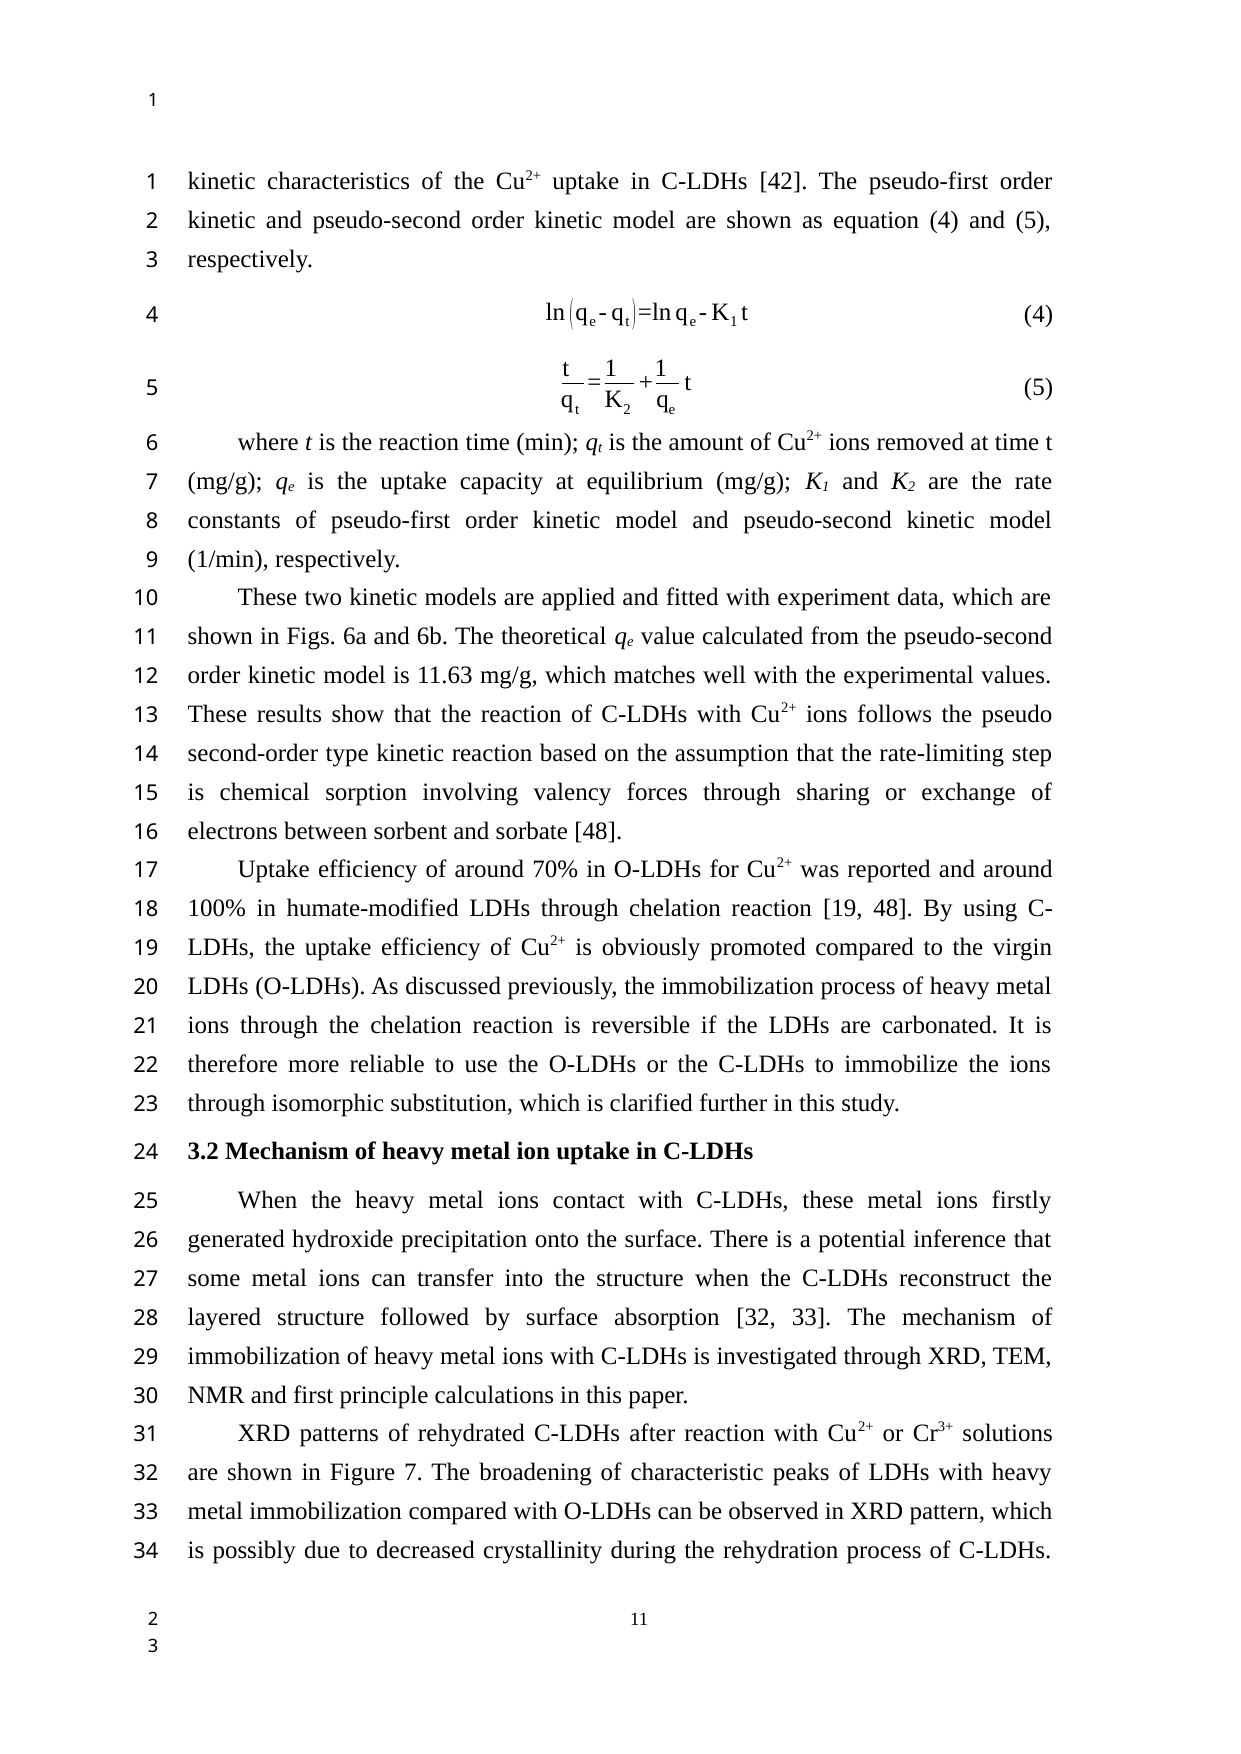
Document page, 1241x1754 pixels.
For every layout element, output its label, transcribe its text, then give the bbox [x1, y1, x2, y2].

subtitle 3.2 Mechanism of heavy metal ion uptake in C-LDHs [187, 1134, 1053, 1168]
text (5) [187, 352, 1053, 420]
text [187, 164, 1053, 276]
text Uptake efficiency of around 70% in O-LDHs for Cu2+ was reported and around 100% in humate-modified LDHs through chelation reaction [19, 48]. By using C-LDHs, the uptake efficiency of Cu2+ is obviously promoted compared to the virgin LDHs (O-LDHs). As discussed previously, the immobilization process of heavy metal ions through the chelation reaction is reversible if the LDHs are carbonated. It is therefore more reliable to use the O-LDHs or the C-LDHs to immobilize the ions through isomorphic substitution, which is clarified further in this study. [187, 851, 1053, 1119]
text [187, 1416, 1053, 1566]
text When the heavy metal ions contact with C-LDHs, these metal ions firstly generated hydroxide precipitation onto the surface. There is a potential inference that some metal ions can transfer into the structure when the C-LDHs reconstruct the layered structure followed by surface absorption [32, 33]. The mechanism of immobilization of heavy metal ions with C-LDHs is investigated through XRD, TEM, NMR and first principle calculations in this paper. [187, 1182, 1053, 1411]
text where t is the reaction time (min); qt is the amount of Cu2+ ions removed at time t (mg/g); qe is the uptake capacity at equilibrium (mg/g); K1 and K2 are the rate constants of pseudo-first order kinetic model and pseudo-second kinetic model (1/min), respectively. [187, 424, 1053, 575]
text (4) [187, 280, 1053, 348]
text These two kinetic models are applied and fitted with experiment data, which are shown in Figs. 6a and 6b. The theoretical qe value calculated from the pseudo-second order kinetic model is 11.63 mg/g, which matches well with the experimental values. These results show that the reaction of C-LDHs with Cu2+ ions follows the pseudo second-order type kinetic reaction based on the assumption that the rate-limiting step is chemical sorption involving valency forces through sharing or exchange of electrons between sorbent and sorbate [48]. [187, 579, 1053, 847]
